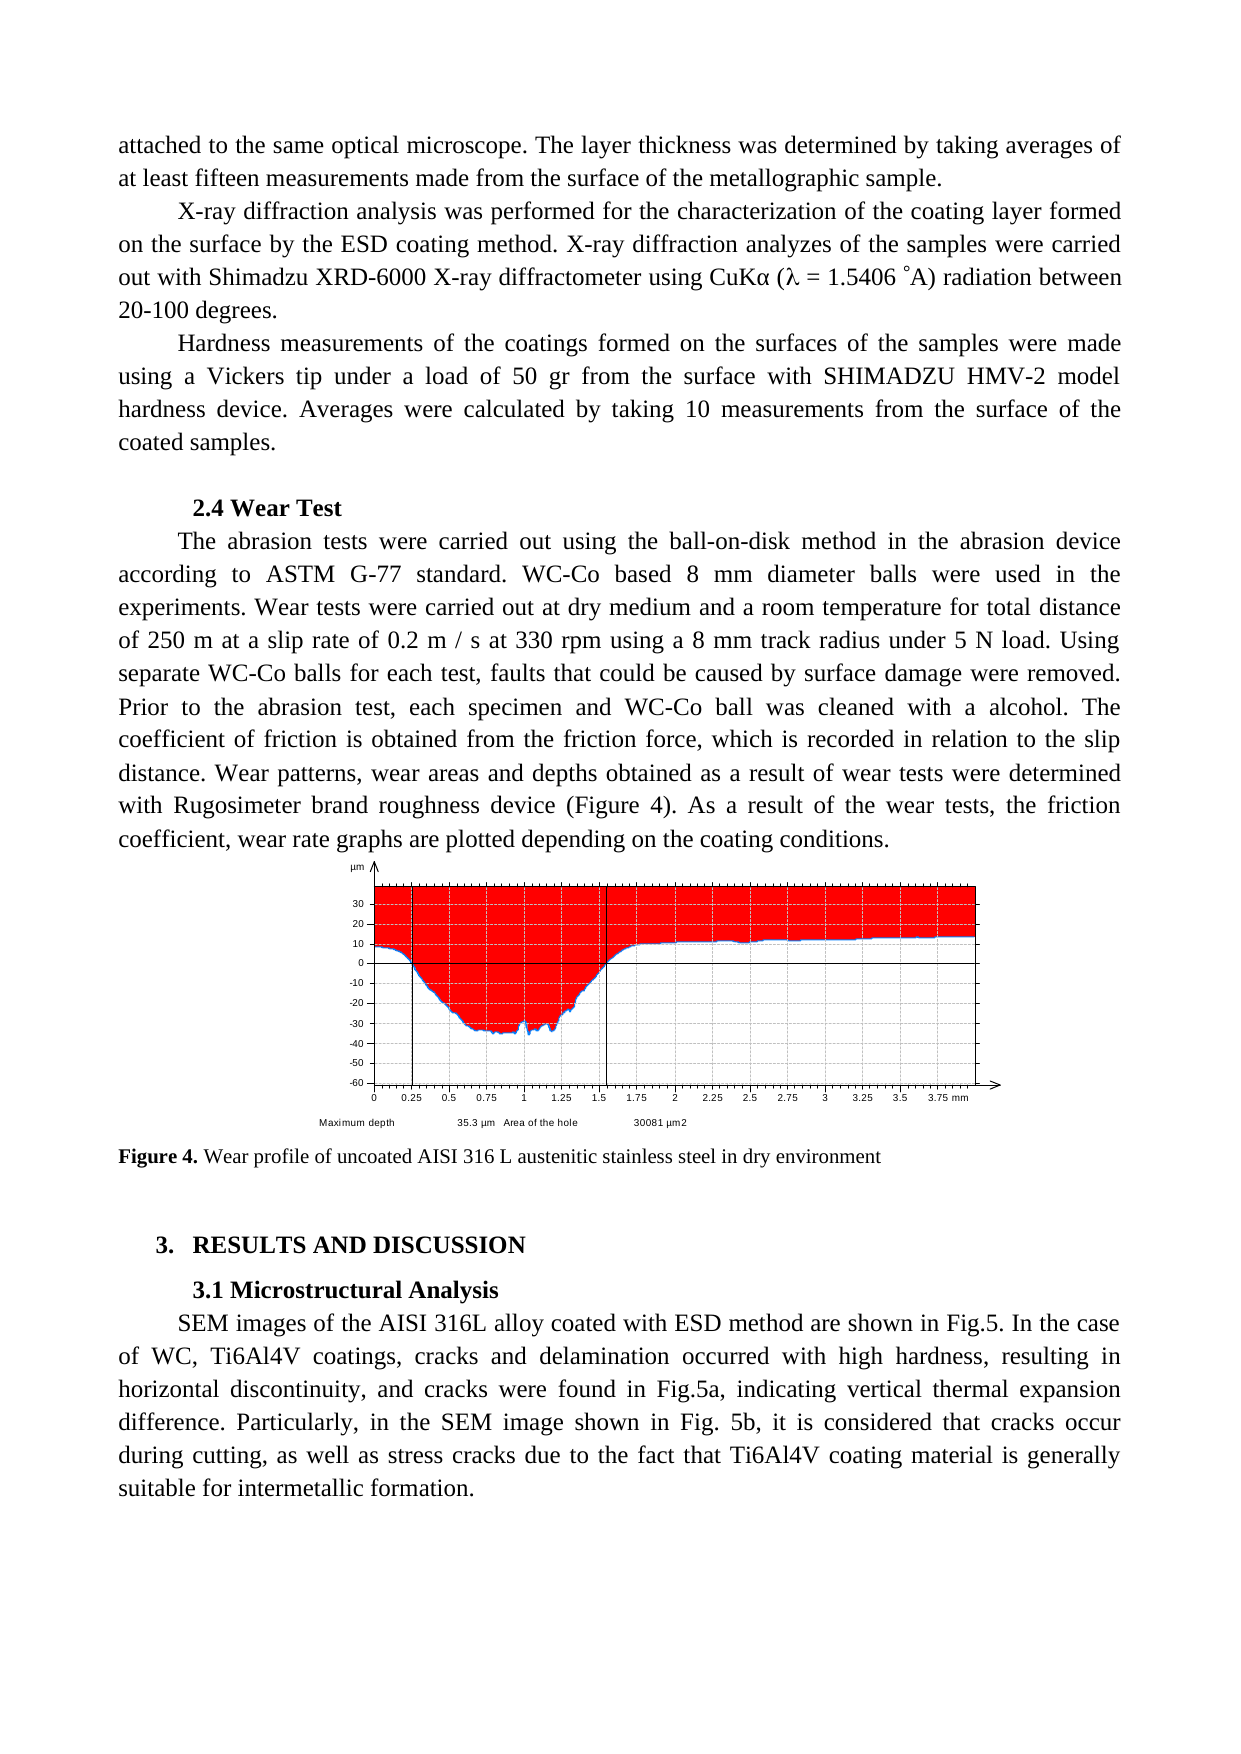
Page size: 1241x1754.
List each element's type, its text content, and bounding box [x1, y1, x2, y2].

text X-ray diffraction analysis was performed for the characterization of the coating layer formed on the surface by the ESD coating method. X-ray diffraction analyzes of the samples were carried out with Shimadzu XRD-6000 X-ray diffractometer using CuKα ( = 1.5406 A) radiation between 20-100 degrees. [118, 196, 1122, 324]
text The abrasion tests were carried out using the ball-on-disk method in the abrasion device according to ASTM G-77 standard. WC-Co based 8 mm diameter balls were used in the experiments. Wear tests were carried out at dry medium and a room temperature for total distance of 250 m at a slip rate of 0.2 m / s at 330 rpm using a 8 mm track radius under 5 N load. Using separate WC-Co balls for each test, faults that could be caused by surface damage were removed. Prior to the abrasion test, each specimen and WC-Co ball was cleaned with a alcohol. The coefficient of friction is obtained from the friction force, which is recorded in relation to the slip distance. Wear patterns, wear areas and depths obtained as a result of wear tests were determined with Rugosimeter brand roughness device (Figure 4). As a result of the wear tests, the friction coefficient, wear rate graphs are plotted depending on the coating conditions. [118, 526, 1122, 852]
text 2.4 Wear Test [155, 493, 1122, 522]
text 3.1 Microstructural Analysis [155, 1275, 1122, 1304]
text Hardness measurements of the coatings formed on the surfaces of the samples were made using a Vickers tip under a load of 50 gr from the surface with SHIMADZU HMV-2 model hardness device. Averages were calculated by taking 10 measurements from the surface of the coated samples. [118, 328, 1122, 456]
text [118, 130, 1122, 192]
list RESULTS AND DISCUSSION [155, 1230, 1122, 1259]
text SEM images of the AISI 316L alloy coated with ESD method are shown in Fig.5. In the case of WC, Ti6Al4V coatings, cracks and delamination occurred with high hardness, resulting in horizontal discontinuity, and cracks were found in Fig.5a, indicating vertical thermal expansion difference. Particularly, in the SEM image shown in Fig. 5b, it is considered that cracks occur during cutting, as well as stress cracks due to the fact that Ti6Al4V coating material is generally suitable for intermetallic formation. [118, 1308, 1122, 1502]
text Figure 4. Wear profile of uncoated AISI 316 L austenitic stainless steel in dry environment [118, 1144, 1122, 1168]
